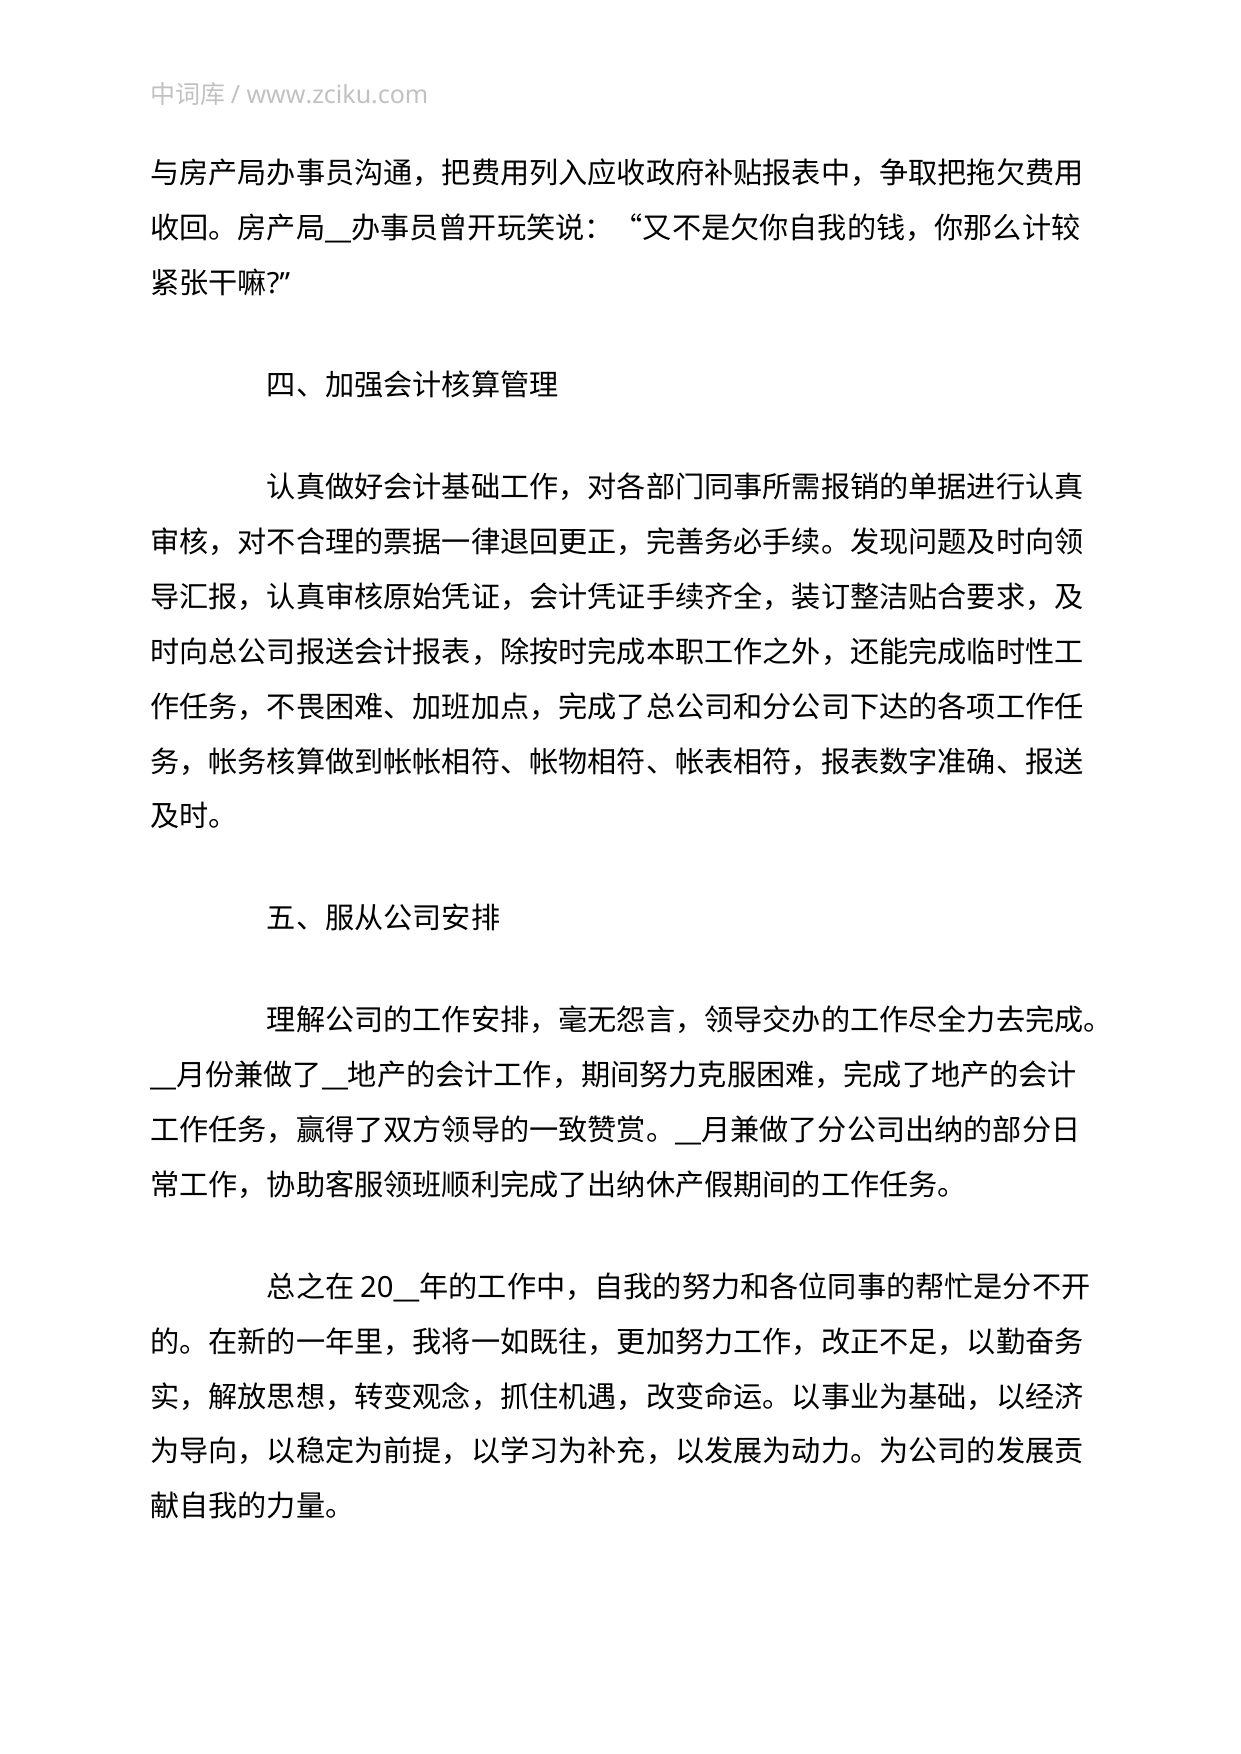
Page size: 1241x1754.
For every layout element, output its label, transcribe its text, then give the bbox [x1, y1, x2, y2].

text 四、加强会计核算管理 [150, 362, 1090, 404]
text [150, 150, 1090, 302]
text 认真做好会计基础工作，对各部门同事所需报销的单据进行认真审核，对不合理的票据一律退回更正，完善务必手续。发现问题及时向领导汇报，认真审核原始凭证，会计凭证手续齐全，装订整洁贴合要求，及时向总公司报送会计报表，除按时完成本职工作之外，还能完成临时性工作任务，不畏困难、加班加点，完成了总公司和分公司下达的各项工作任务，帐务核算做到帐帐相符、帐物相符、帐表相符，报表数字准确、报送及时。 [150, 464, 1090, 835]
text 理解公司的工作安排，毫无怨言，领导交办的工作尽全力去完成。__月份兼做了__地产的会计工作，期间努力克服困难，完成了地产的会计工作任务，赢得了双方领导的一致赞赏。__月兼做了分公司出纳的部分日常工作，协助客服领班顺利完成了出纳休产假期间的工作任务。 [150, 997, 1090, 1204]
text 五、服从公司安排 [150, 895, 1090, 937]
text 总之在20__年的工作中，自我的努力和各位同事的帮忙是分不开的。在新的一年里，我将一如既往，更加努力工作，改正不足，以勤奋务实，解放思想，转变观念，抓住机遇，改变命运。以事业为基础，以经济为导向，以稳定为前提，以学习为补充，以发展为动力。为公司的发展贡献自我的力量。 [150, 1263, 1090, 1525]
